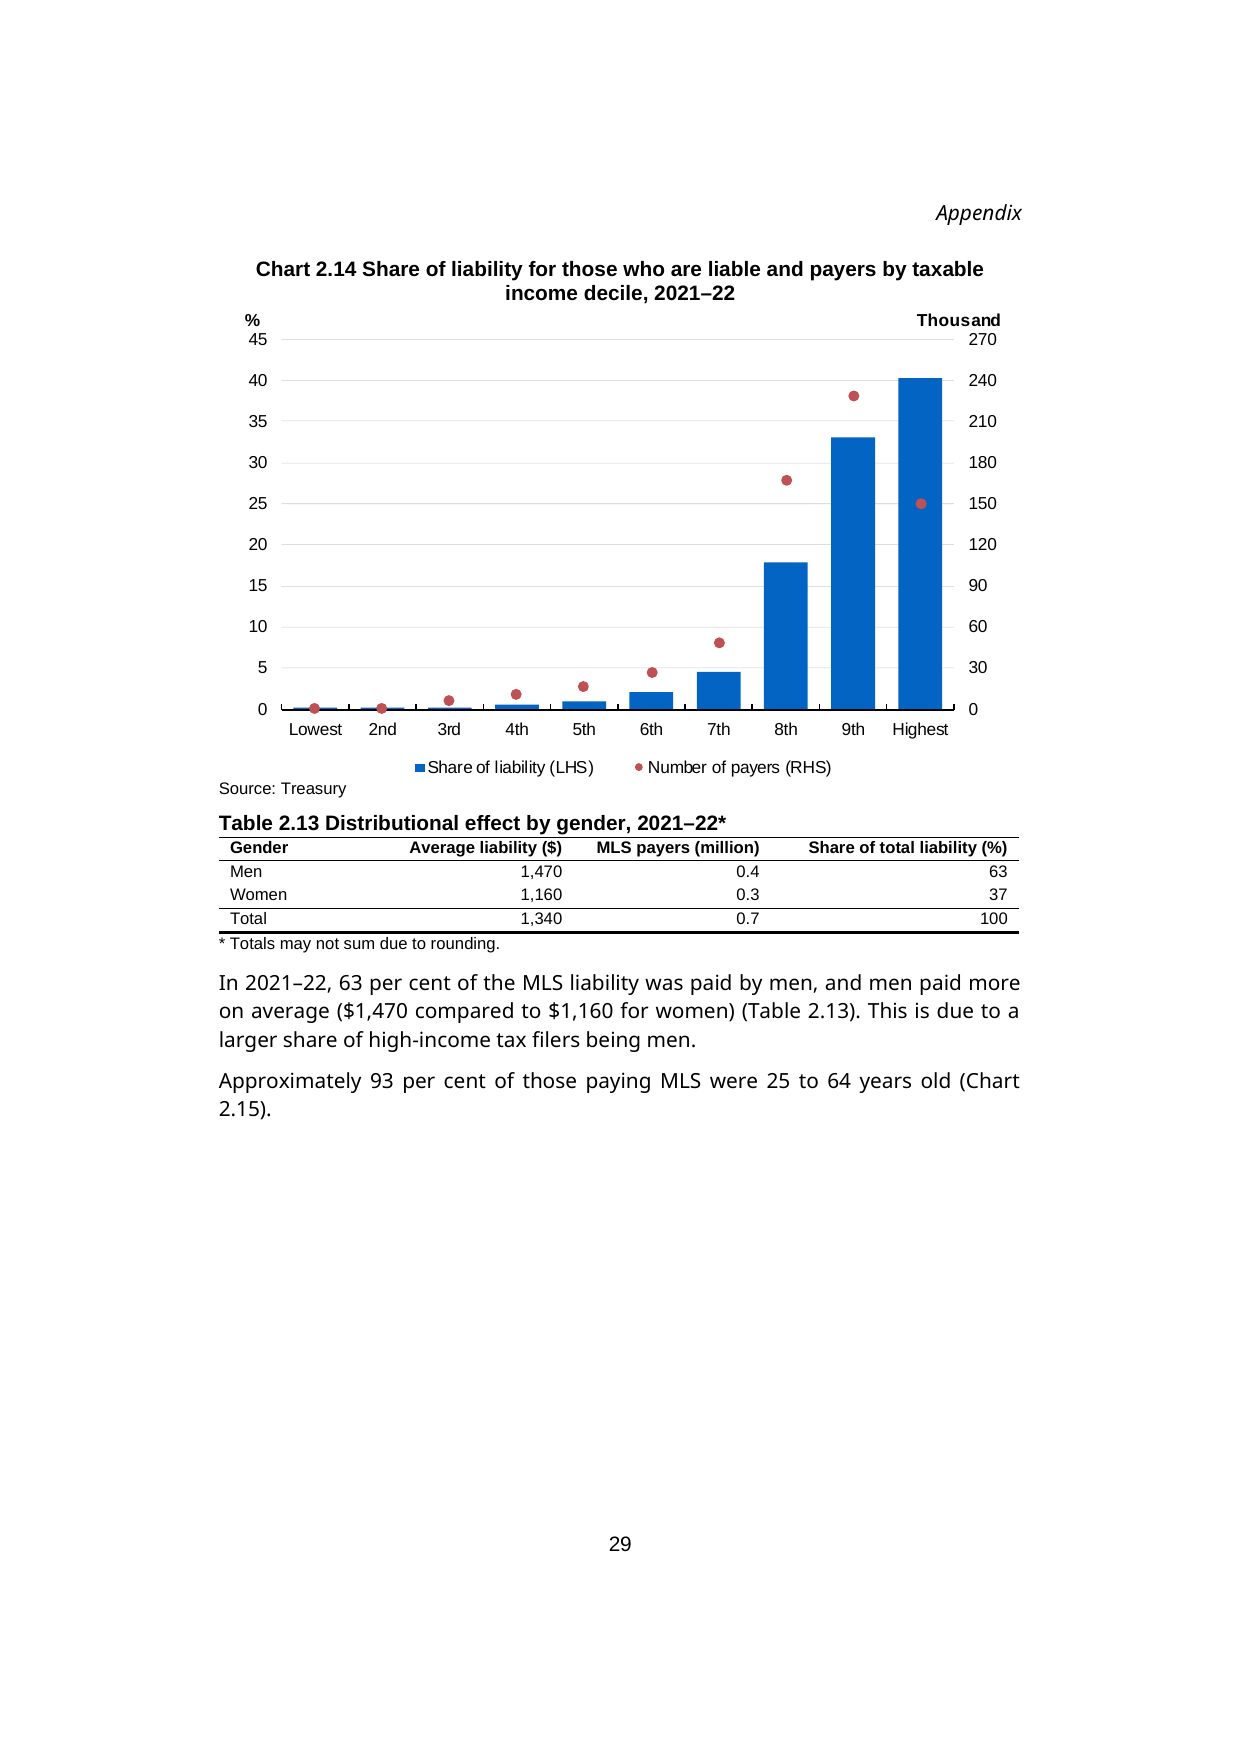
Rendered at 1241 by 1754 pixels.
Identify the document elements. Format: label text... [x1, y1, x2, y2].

table_cell 1,160 [355, 884, 573, 908]
text Approximately 93 per cent of those paying MLS were 25 to 64 years old (Chart 2.15). [218, 1066, 1022, 1123]
table_cell 37 [771, 884, 1019, 908]
table_cell 1,340 [355, 909, 573, 931]
table_cell Men [219, 861, 354, 884]
table_cell Women [219, 884, 354, 908]
text In 2021–22, 63 per cent of the MLS liability was paid by men, and men paid more on average ($1,470 compared to $1,160 for women) (Table 2.13). This is due to a larger share of high-income tax filers being men. [218, 968, 1022, 1053]
text * Totals may not sum due to rounding. [218, 933, 1022, 953]
subtitle Table 2.13 Distributional effect by gender, 2021–22* [218, 811, 1022, 834]
table_header Share of total liability (%) [771, 838, 1019, 860]
table_cell 0.7 [573, 909, 771, 931]
subtitle Chart 2.14 Share of liability for those who are liable and payers by taxable income decile, 2021–22 [218, 257, 1022, 305]
table_header MLS payers (million) [573, 838, 771, 860]
table_cell 1,470 [355, 861, 573, 884]
table_cell 0.4 [573, 861, 771, 884]
table_header Average liability ($) [355, 838, 573, 860]
table_cell 63 [771, 861, 1019, 884]
text Source: Treasury [218, 779, 1022, 798]
table_cell 0.3 [573, 884, 771, 908]
table_cell 100 [771, 909, 1019, 931]
table_header Gender [219, 838, 354, 860]
table_cell Total [219, 909, 354, 931]
